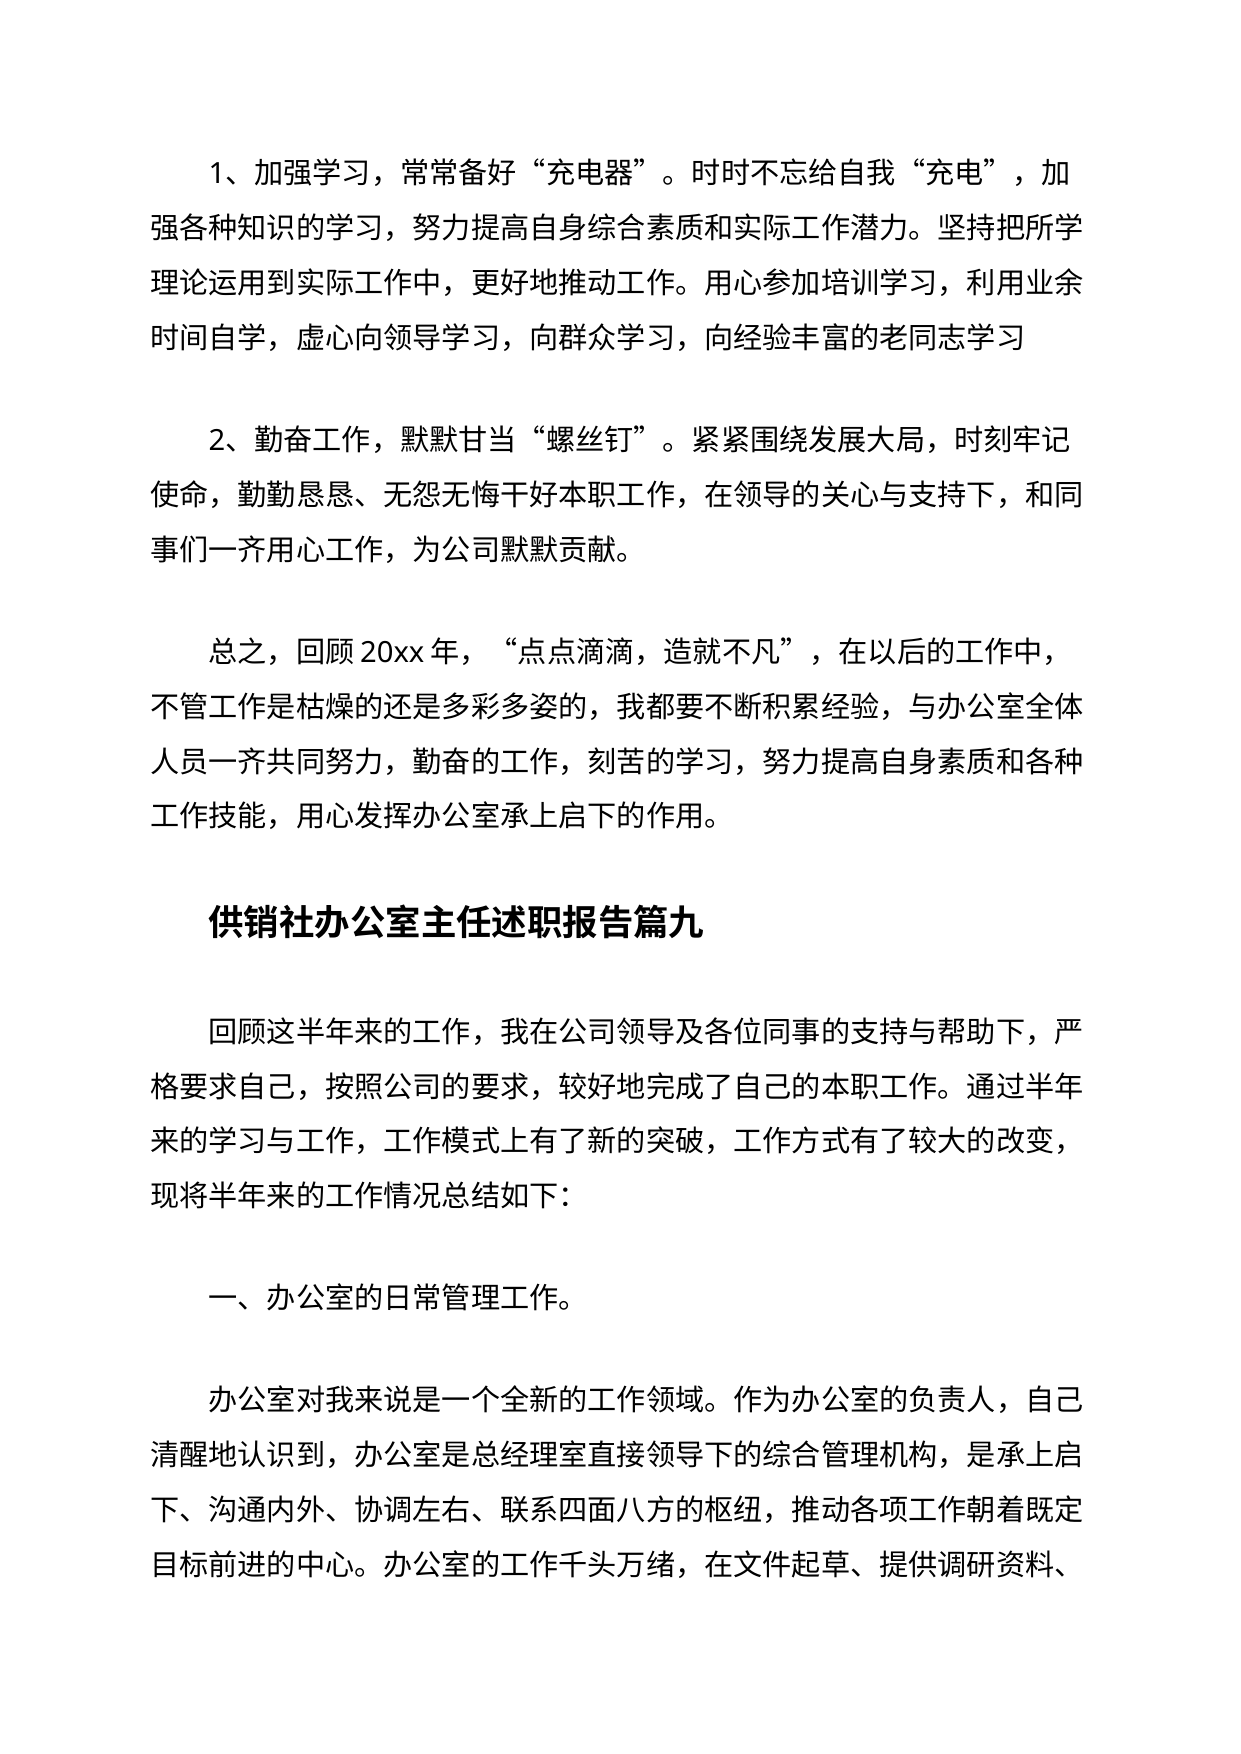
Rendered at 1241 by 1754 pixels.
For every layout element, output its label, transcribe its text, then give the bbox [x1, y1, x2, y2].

text 回顾这半年来的工作，我在公司领导及各位同事的支持与帮助下，严格要求自己，按照公司的要求，较好地完成了自己的本职工作。通过半年来的学习与工作，工作模式上有了新的突破，工作方式有了较大的改变，现将半年来的工作情况总结如下： [150, 1008, 1090, 1215]
text 供销社办公室主任述职报告篇九 [150, 895, 1090, 946]
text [150, 1376, 1090, 1583]
text 2、勤奋工作，默默甘当“螺丝钉”。紧紧围绕发展大局，时刻牢记使命，勤勤恳恳、无怨无悔干好本职工作，在领导的关心与支持下，和同事们一齐用心工作，为公司默默贡献。 [150, 417, 1090, 569]
text 一、办公室的日常管理工作。 [150, 1275, 1090, 1317]
text 1、加强学习，常常备好“充电器”。时时不忘给自我“充电”，加强各种知识的学习，努力提高自身综合素质和实际工作潜力。坚持把所学理论运用到实际工作中，更好地推动工作。用心参加培训学习，利用业余时间自学，虚心向领导学习，向群众学习，向经验丰富的老同志学习 [150, 150, 1090, 357]
text 总之，回顾20xx年，“点点滴滴，造就不凡”，在以后的工作中，不管工作是枯燥的还是多彩多姿的，我都要不断积累经验，与办公室全体人员一齐共同努力，勤奋的工作，刻苦的学习，努力提高自身素质和各种工作技能，用心发挥办公室承上启下的作用。 [150, 628, 1090, 835]
